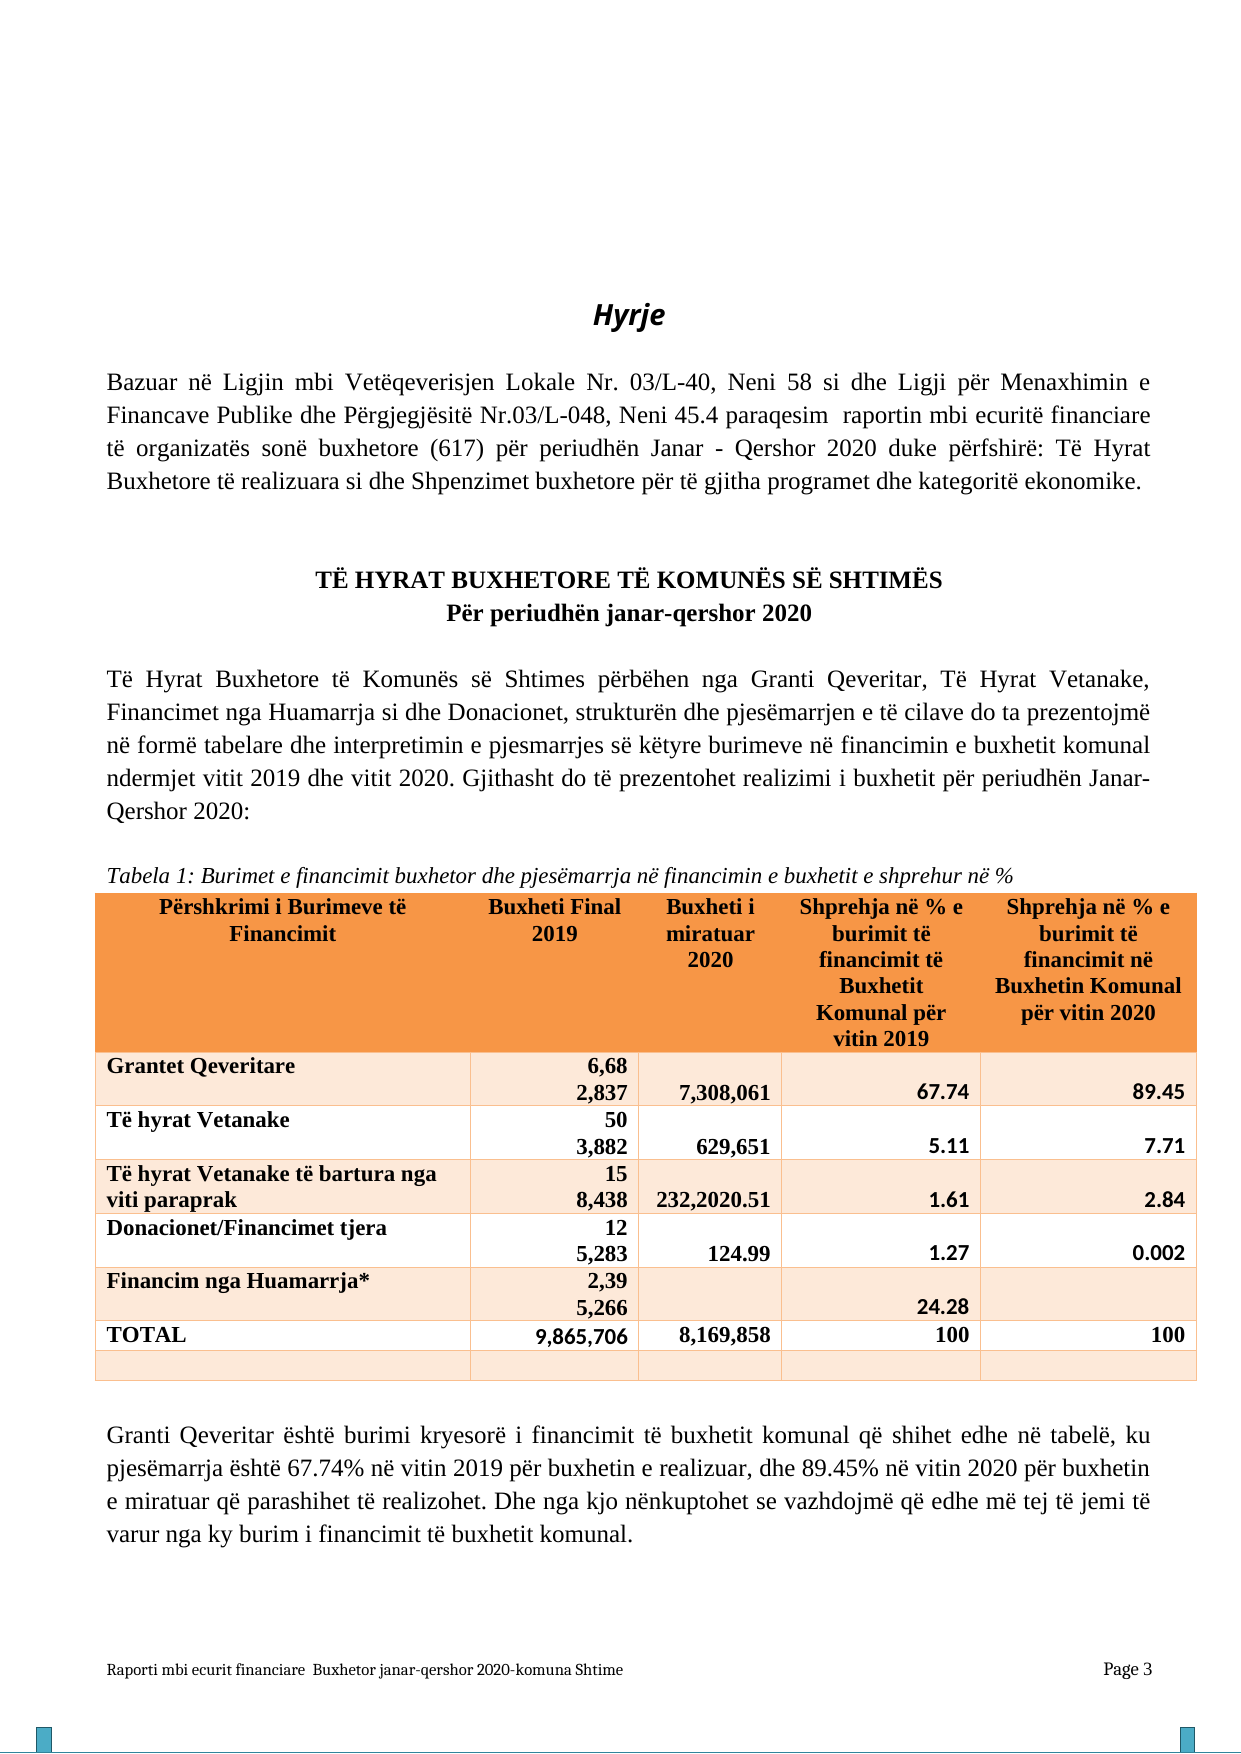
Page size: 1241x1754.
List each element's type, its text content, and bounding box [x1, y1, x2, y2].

table_cell 8,169,858 [639, 1321, 781, 1350]
table_cell 9,865,706 [471, 1321, 638, 1350]
table_cell [981, 1268, 1196, 1320]
text TË HYRAT BUXHETORE TË KOMUNËS SË SHTIMËS [106, 565, 1152, 594]
table_cell TOTAL [96, 1321, 470, 1350]
table_cell 2.84 [981, 1160, 1196, 1213]
text Bazuar në Ligjin mbi Vetëqeverisjen Lokale Nr. 03/L-40, Neni 58 si dhe Ligji për Menaxhimin e Financave Publike dhe Përgjegjësitë Nr.03/L-048, Neni 45.4 paraqesim raportin mbi ecuritë financiare të organizatës sonë buxhetore (617) për periudhën Janar - Qershor 2020 duke përfshirë: Të Hyrat Buxhetore të realizuara si dhe Shpenzimet buxhetore për të gjitha programet dhe kategoritë ekonomike. [106, 367, 1152, 495]
table_cell 24.28 [782, 1268, 980, 1320]
table_cell Të hyrat Vetanake të bartura nga viti paraprak [96, 1160, 470, 1213]
table_cell 629,651 [639, 1106, 781, 1159]
table_header Përshkrimi i Burimeve të Financimit [96, 894, 470, 1052]
table_cell Të hyrat Vetanake [96, 1106, 470, 1159]
table_cell [639, 1268, 781, 1320]
text Për periudhën janar-qershor 2020 [106, 598, 1152, 627]
table_cell 158,438 [471, 1160, 638, 1213]
text Hyrje [106, 294, 1152, 334]
table_cell [96, 1351, 470, 1380]
table_header Buxheti Final 2019 [471, 894, 638, 1052]
table_cell 5.11 [782, 1106, 980, 1159]
table_cell 100 [981, 1321, 1196, 1350]
table_cell 6,682,837 [471, 1053, 638, 1105]
table_cell Grantet Qeveritare [96, 1053, 470, 1105]
table_cell 1.61 [782, 1160, 980, 1213]
table_header Shprehja në % e burimit të financimit të Buxhetit Komunal për vitin 2019 [782, 894, 980, 1052]
table_cell [981, 1351, 1196, 1380]
table_cell 124.99 [639, 1214, 781, 1267]
text Tabela 1: Burimet e financimit buxhetor dhe pjesëmarrja në financimin e buxhetit e shprehur në % [106, 862, 1152, 888]
table_cell [471, 1351, 638, 1380]
text Të Hyrat Buxhetore të Komunës së Shtimes përbëhen nga Granti Qeveritar, Të Hyrat Vetanake, Financimet nga Huamarrja si dhe Donacionet, strukturën dhe pjesëmarrjen e të cilave do ta prezentojmë në formë tabelare dhe interpretimin e pjesmarrjes së këtyre burimeve në financimin e buxhetit komunal ndermjet vitit 2019 dhe vitit 2020. Gjithasht do të prezentohet realizimi i buxhetit për periudhën Janar-Qershor 2020: [106, 664, 1152, 825]
table_cell [782, 1351, 980, 1380]
table_cell 0.002 [981, 1214, 1196, 1267]
table_header Buxheti i miratuar 2020 [639, 894, 781, 1052]
table_cell [639, 1351, 781, 1380]
table_cell 232,2020.51 [639, 1160, 781, 1213]
table_cell 67.74 [782, 1053, 980, 1105]
table_cell 100 [782, 1321, 980, 1350]
table_cell 89.45 [981, 1053, 1196, 1105]
table_cell 125,283 [471, 1214, 638, 1267]
table_cell 503,882 [471, 1106, 638, 1159]
table_cell 1.27 [782, 1214, 980, 1267]
table_cell 7.71 [981, 1106, 1196, 1159]
table_cell 7,308,061 [639, 1053, 781, 1105]
table_header Shprehja në % e burimit të financimit në Buxhetin Komunal për vitin 2020 [981, 894, 1196, 1052]
text Granti Qeveritar është burimi kryesorë i financimit të buxhetit komunal që shihet edhe në tabelë, ku pjesëmarrja është 67.74% në vitin 2019 për buxhetin e realizuar, dhe 89.45% në vitin 2020 për buxhetin e miratuar që parashihet të realizohet. Dhe nga kjo nënkuptohet se vazhdojmë që edhe më tej të jemi të varur nga ky burim i financimit të buxhetit komunal. [106, 1420, 1152, 1548]
table_cell Donacionet/Financimet tjera [96, 1214, 470, 1267]
table_cell 2,395,266 [471, 1268, 638, 1320]
table_cell Financim nga Huamarrja* [96, 1268, 470, 1320]
